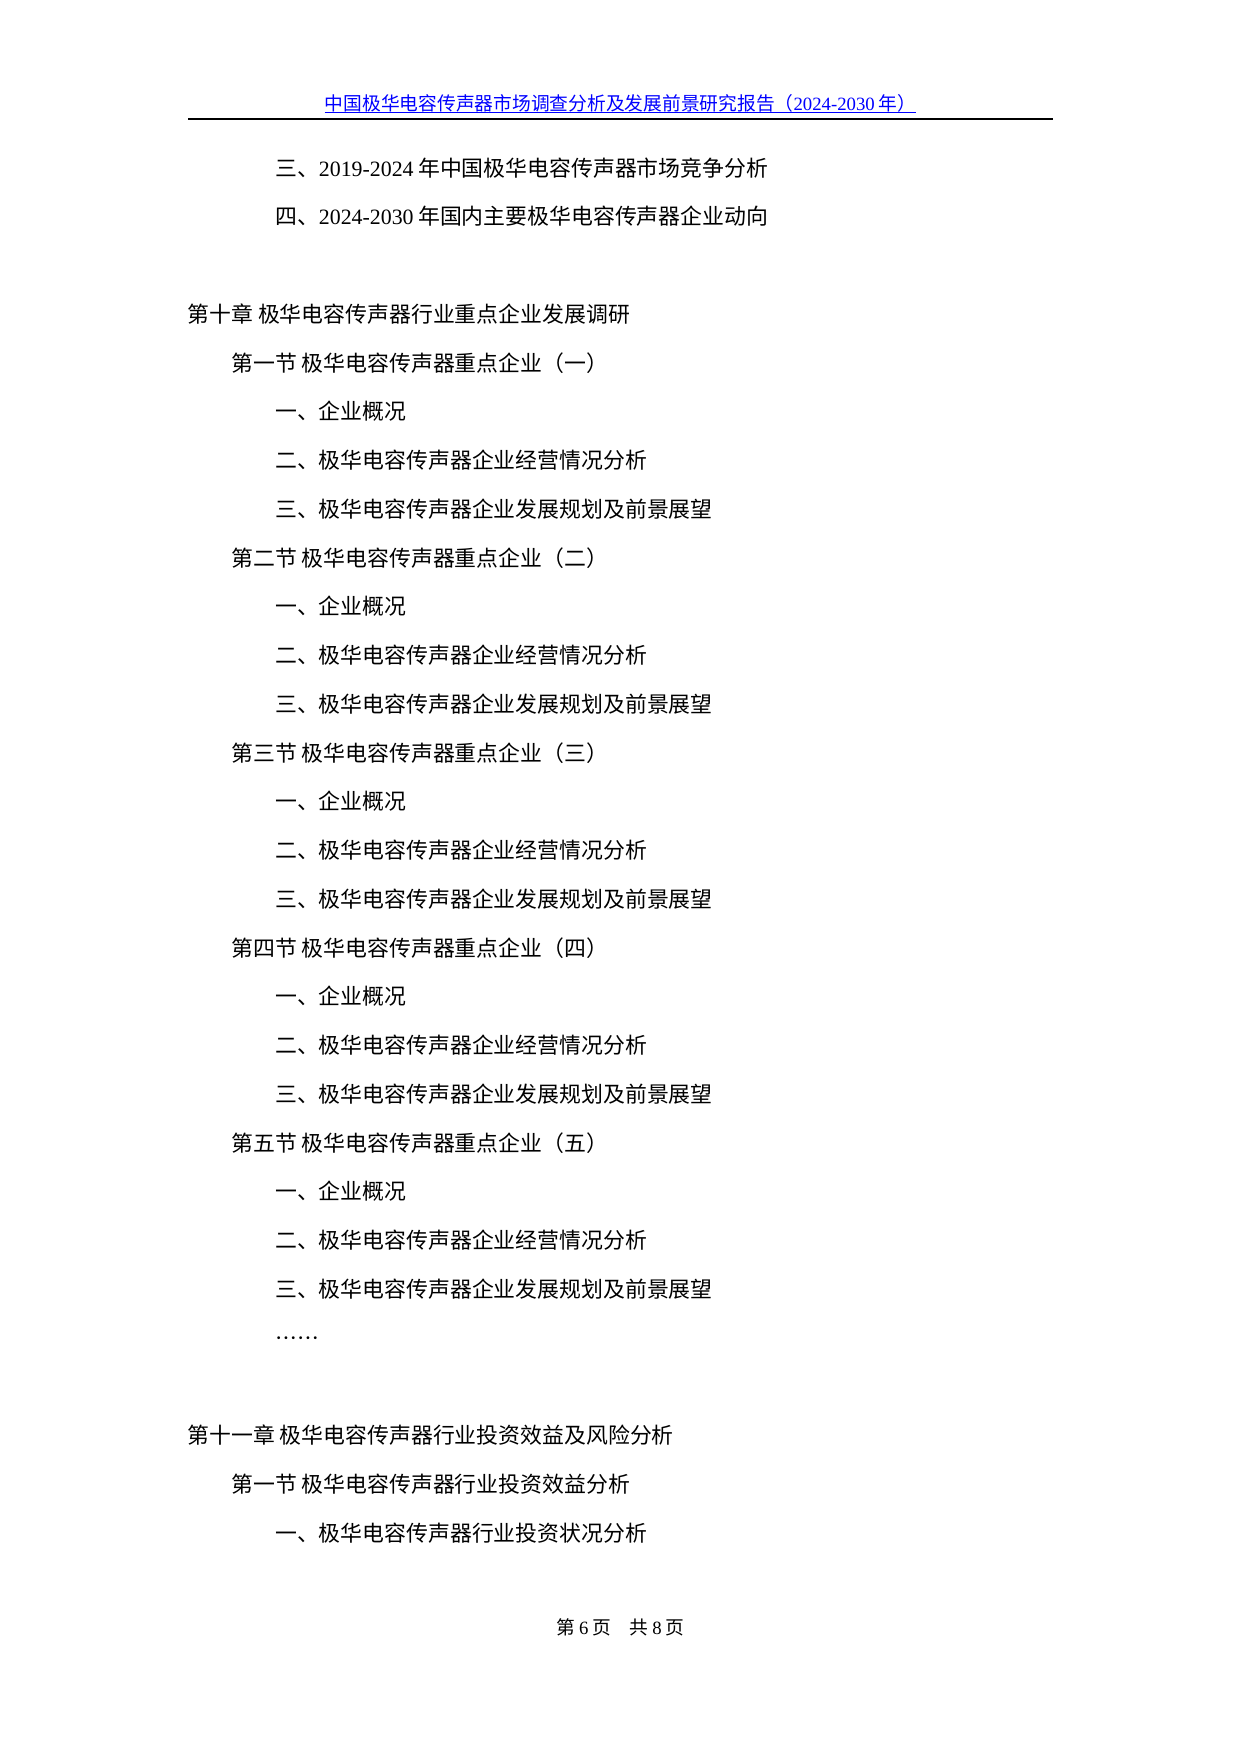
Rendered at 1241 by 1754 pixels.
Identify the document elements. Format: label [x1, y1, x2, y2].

text [187, 150, 1053, 1548]
